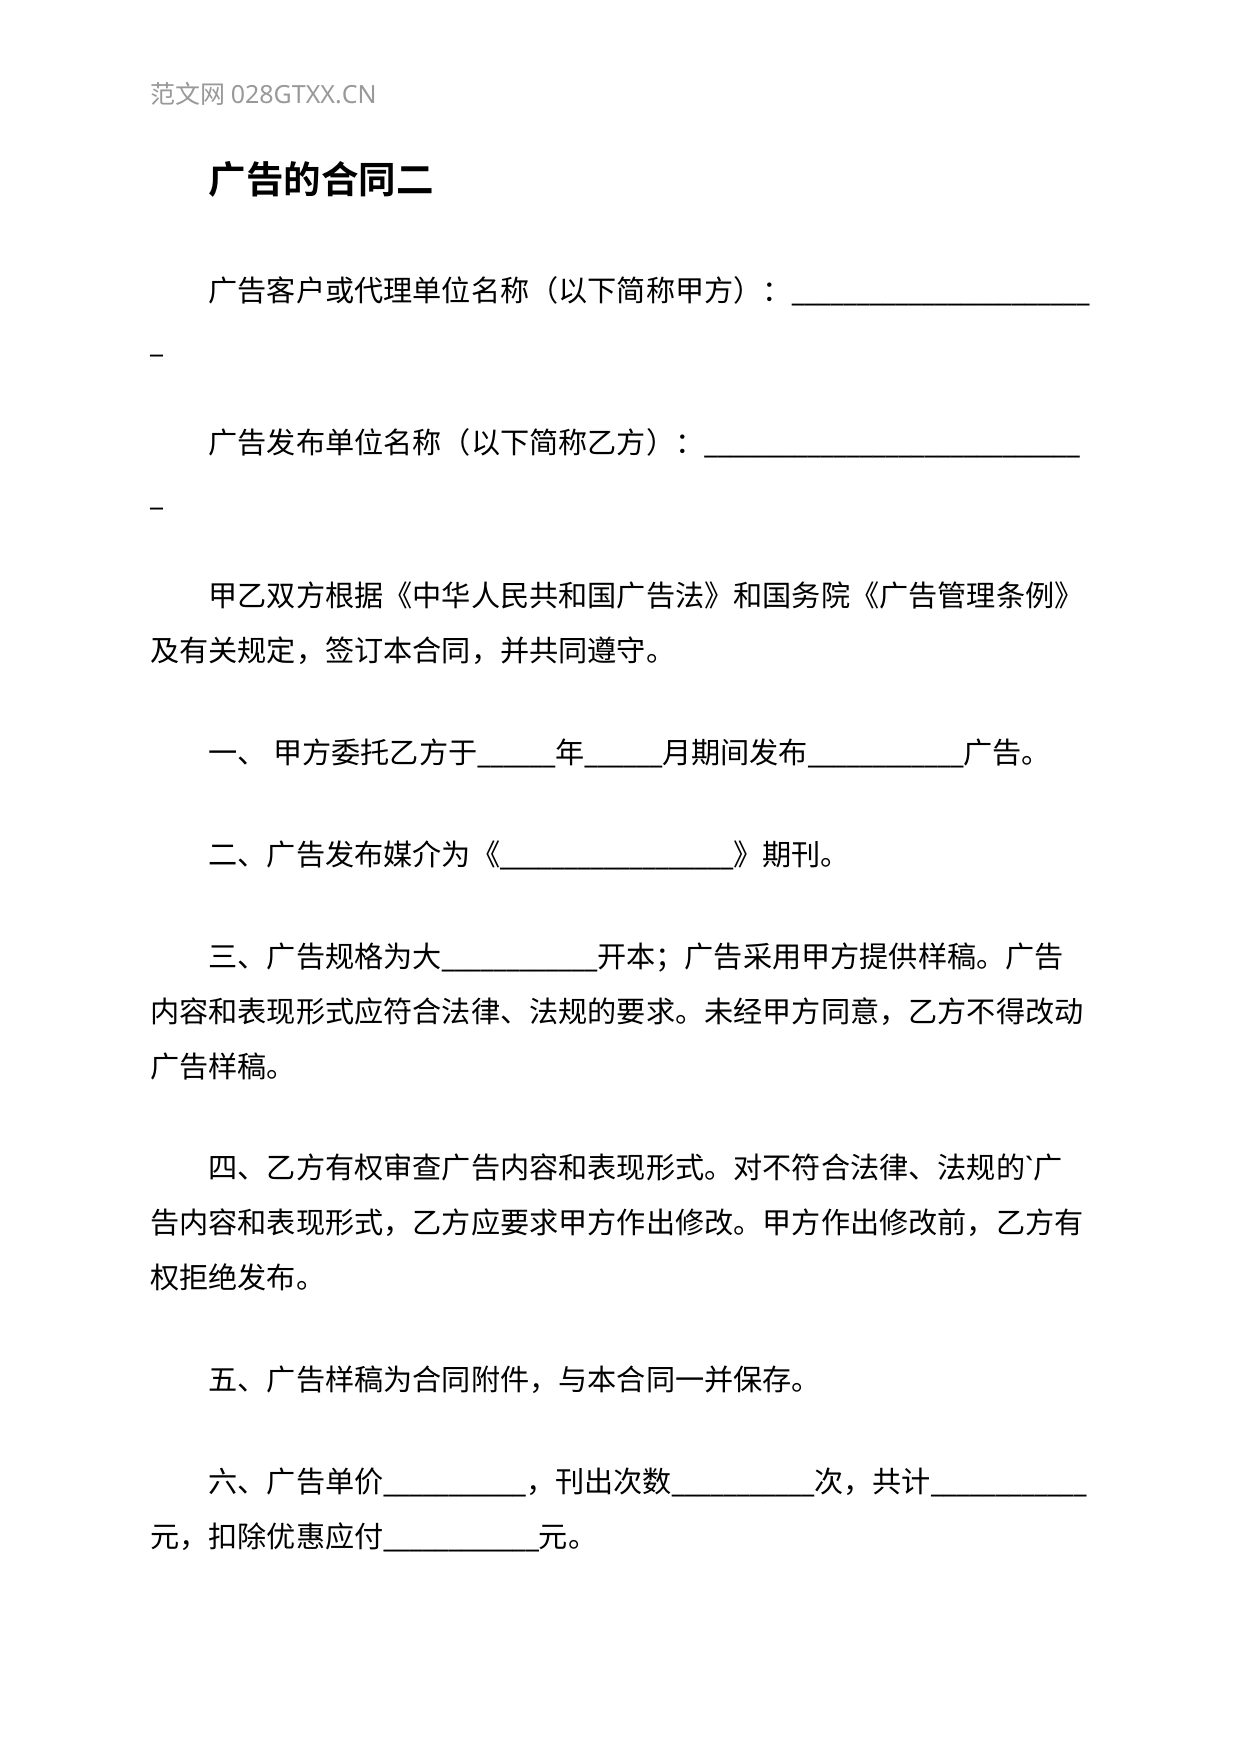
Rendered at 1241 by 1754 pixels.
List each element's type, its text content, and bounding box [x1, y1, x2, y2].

text 广告的合同二 [150, 150, 1090, 204]
text 一、 甲方委托乙方于______年______月期间发布____________广告。 [150, 729, 1090, 772]
text 六、广告单价___________，刊出次数___________次，共计____________元，扣除优惠应付____________元。 [150, 1458, 1090, 1556]
text 二、广告发布媒介为《__________________》期刊。 [150, 831, 1090, 874]
text 五、广告样稿为合同附件，与本合同一并保存。 [150, 1357, 1090, 1399]
text 广告发布单位名称（以下简称乙方）：______________________________ [150, 420, 1090, 514]
text 四、乙方有权审查广告内容和表现形式。对不符合法律、法规的`广告内容和表现形式，乙方应要求甲方作出修改。甲方作出修改前，乙方有权拒绝发布。 [150, 1145, 1090, 1297]
text 甲乙双方根据《中华人民共和国广告法》和国务院《广告管理条例》及有关规定，签订本合同，并共同遵守。 [150, 573, 1090, 670]
text 广告客户或代理单位名称（以下简称甲方）：________________________ [150, 267, 1090, 361]
text 三、广告规格为大____________开本；广告采用甲方提供样稿。广告内容和表现形式应符合法律、法规的要求。未经甲方同意，乙方不得改动广告样稿。 [150, 933, 1090, 1086]
